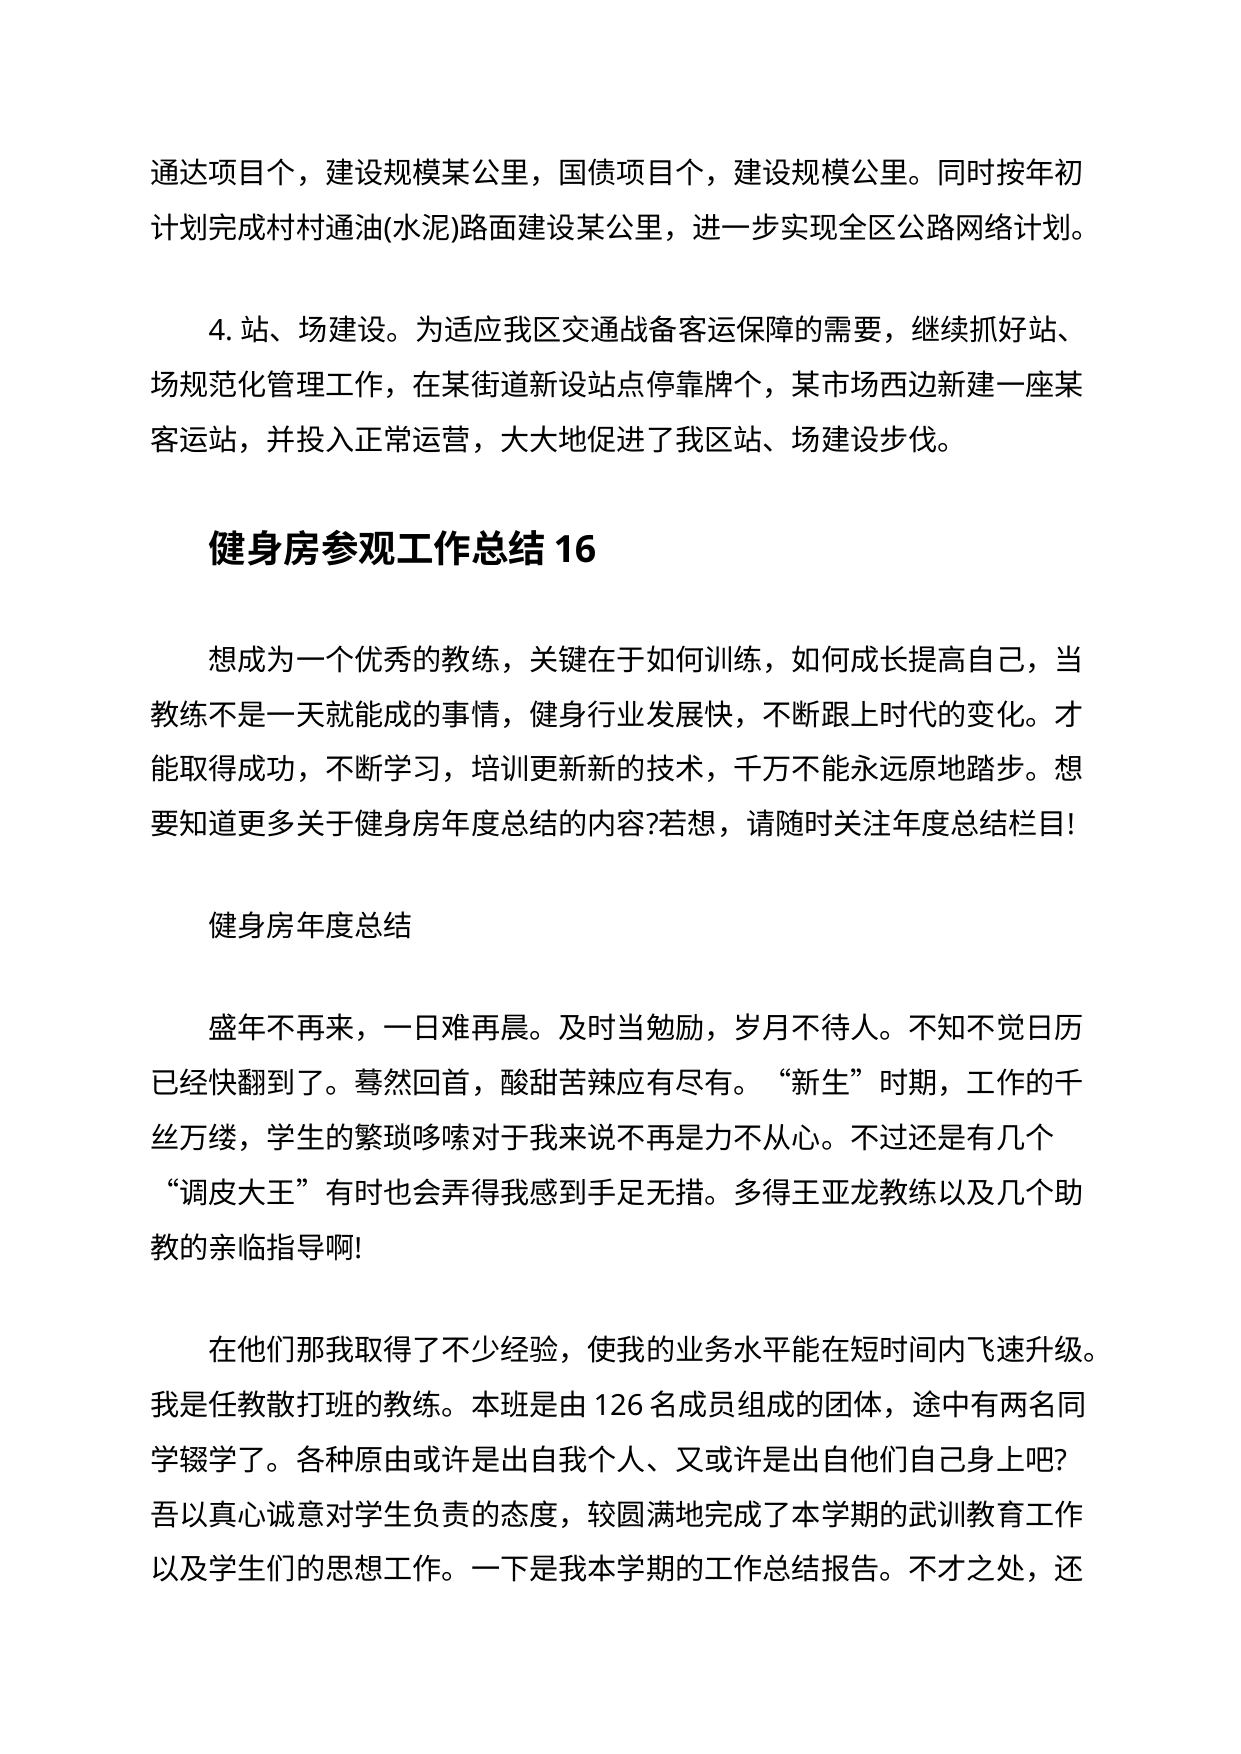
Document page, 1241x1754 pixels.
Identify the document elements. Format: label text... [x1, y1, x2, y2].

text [150, 1326, 1090, 1588]
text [150, 150, 1090, 247]
text 想成为一个优秀的教练，关键在于如何训练，如何成长提高自己，当教练不是一天就能成的事情，健身行业发展快，不断跟上时代的变化。才能取得成功，不断学习，培训更新新的技术，千万不能永远原地踏步。想要知道更多关于健身房年度总结的内容?若想，请随时关注年度总结栏目! [150, 636, 1090, 843]
text 健身房年度总结 [150, 903, 1090, 945]
text 健身房参观工作总结16 [150, 518, 1090, 573]
text 盛年不再来，一日难再晨。及时当勉励，岁月不待人。不知不觉日历已经快翻到了。蓦然回首，酸甜苦辣应有尽有。“新生”时期，工作的千丝万缕，学生的繁琐哆嗦对于我来说不再是力不从心。不过还是有几个“调皮大王”有时也会弄得我感到手足无措。多得王亚龙教练以及几个助教的亲临指导啊! [150, 1004, 1090, 1267]
text 4. 站、场建设。为适应我区交通战备客运保障的需要，继续抓好站、场规范化管理工作，在某街道新设站点停靠牌个，某市场西边新建一座某客运站，并投入正常运营，大大地促进了我区站、场建设步伐。 [150, 307, 1090, 459]
